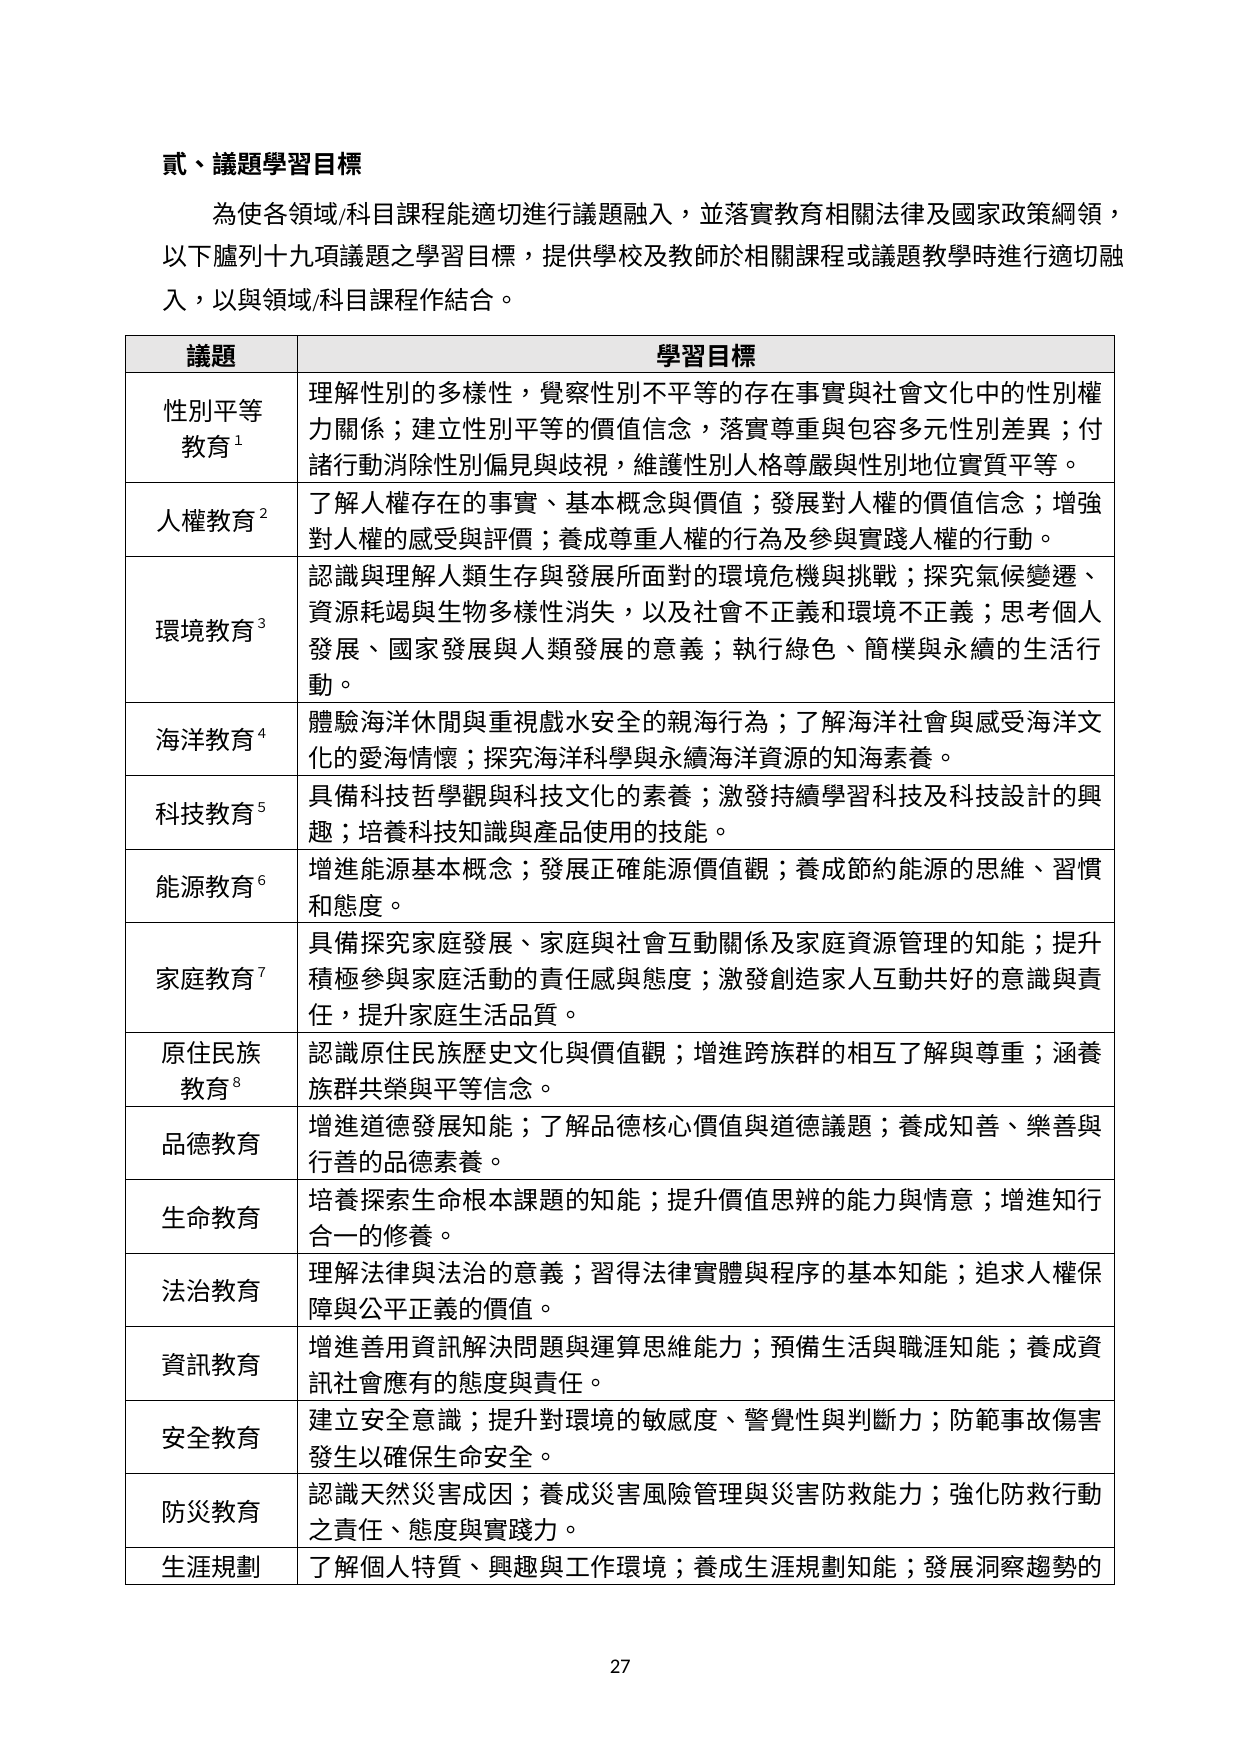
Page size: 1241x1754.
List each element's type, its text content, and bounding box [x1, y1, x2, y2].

table_cell 培養探索生命根本課題的知能；提升價值思辨的能力與情意；增進知行合一的修養。 [298, 1180, 1114, 1253]
table_cell 理解法律與法治的意義；習得法律實體與程序的基本知能；追求人權保障與公平正義的價值。 [298, 1254, 1114, 1326]
table_cell 品德教育 [126, 1107, 297, 1179]
table_cell 安全教育 [126, 1401, 297, 1473]
table_cell 原住民族 教育８ [126, 1033, 297, 1106]
table_cell 認識原住民族歷史文化與價值觀；增進跨族群的相互了解與尊重；涵養族群共榮與平等信念。 [298, 1033, 1114, 1106]
table_cell 法治教育 [126, 1254, 297, 1326]
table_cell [298, 1548, 1114, 1584]
table_cell 增進善用資訊解決問題與運算思維能力；預備生活與職涯知能；養成資訊社會應有的態度與責任。 [298, 1327, 1114, 1400]
table_cell 家庭教育７ [126, 923, 297, 1032]
table_header 學習目標 [298, 336, 1114, 372]
table_cell 生涯規劃 教育 [126, 1548, 297, 1584]
table_cell 生命教育 [126, 1180, 297, 1253]
table_cell 能源教育６ [126, 850, 297, 922]
table_header 議題 [126, 336, 297, 372]
text 為使各領域/科目課程能適切進行議題融入，並落實教育相關法律及國家政策綱領，以下臚列十九項議題之學習目標，提供學校及教師於相關課程或議題教學時進行適切融入，以與領域/科目課程作結合。 [162, 199, 1128, 330]
table_cell 人權教育２ [126, 483, 297, 556]
table_cell 建立安全意識；提升對環境的敏感度、警覺性與判斷力；防範事故傷害發生以確保生命安全。 [298, 1401, 1114, 1473]
table_cell 理解性別的多樣性，覺察性別不平等的存在事實與社會文化中的性別權力關係；建立性別平等的價值信念，落實尊重與包容多元性別差異；付諸行動消除性別偏見與歧視，維護性別人格尊嚴與性別地位實質平等。 [298, 373, 1114, 482]
table_cell 科技教育５ [126, 776, 297, 849]
table_cell 體驗海洋休閒與重視戲水安全的親海行為；了解海洋社會與感受海洋文化的愛海情懷；探究海洋科學與永續海洋資源的知海素養。 [298, 703, 1114, 775]
table_cell 海洋教育４ [126, 703, 297, 775]
text 貳、議題學習目標 [162, 150, 1128, 194]
table_cell 防災教育 [126, 1474, 297, 1547]
table_cell 增進能源基本概念；發展正確能源價值觀；養成節約能源的思維、習慣和態度。 [298, 850, 1114, 922]
table_cell 認識天然災害成因；養成災害風險管理與災害防救能力；強化防救行動之責任、態度與實踐力。 [298, 1474, 1114, 1547]
table_cell 環境教育３ [126, 557, 297, 702]
table_cell 認識與理解人類生存與發展所面對的環境危機與挑戰；探究氣候變遷、資源耗竭與生物多樣性消失，以及社會不正義和環境不正義；思考個人發展、國家發展與人類發展的意義；執行綠色、簡樸與永續的生活行動。 [298, 557, 1114, 702]
table_cell 增進道德發展知能；了解品德核心價值與道德議題；養成知善、樂善與行善的品德素養。 [298, 1107, 1114, 1179]
table_cell 性別平等 教育１ [126, 373, 297, 482]
table_cell 資訊教育 [126, 1327, 297, 1400]
table_cell 了解人權存在的事實、基本概念與價值；發展對人權的價值信念；增強對人權的感受與評價；養成尊重人權的行為及參與實踐人權的行動。 [298, 483, 1114, 556]
table_cell 具備科技哲學觀與科技文化的素養；激發持續學習科技及科技設計的興趣；培養科技知識與產品使用的技能。 [298, 776, 1114, 849]
table_cell 具備探究家庭發展、家庭與社會互動關係及家庭資源管理的知能；提升積極參與家庭活動的責任感與態度；激發創造家人互動共好的意識與責任，提升家庭生活品質。 [298, 923, 1114, 1032]
